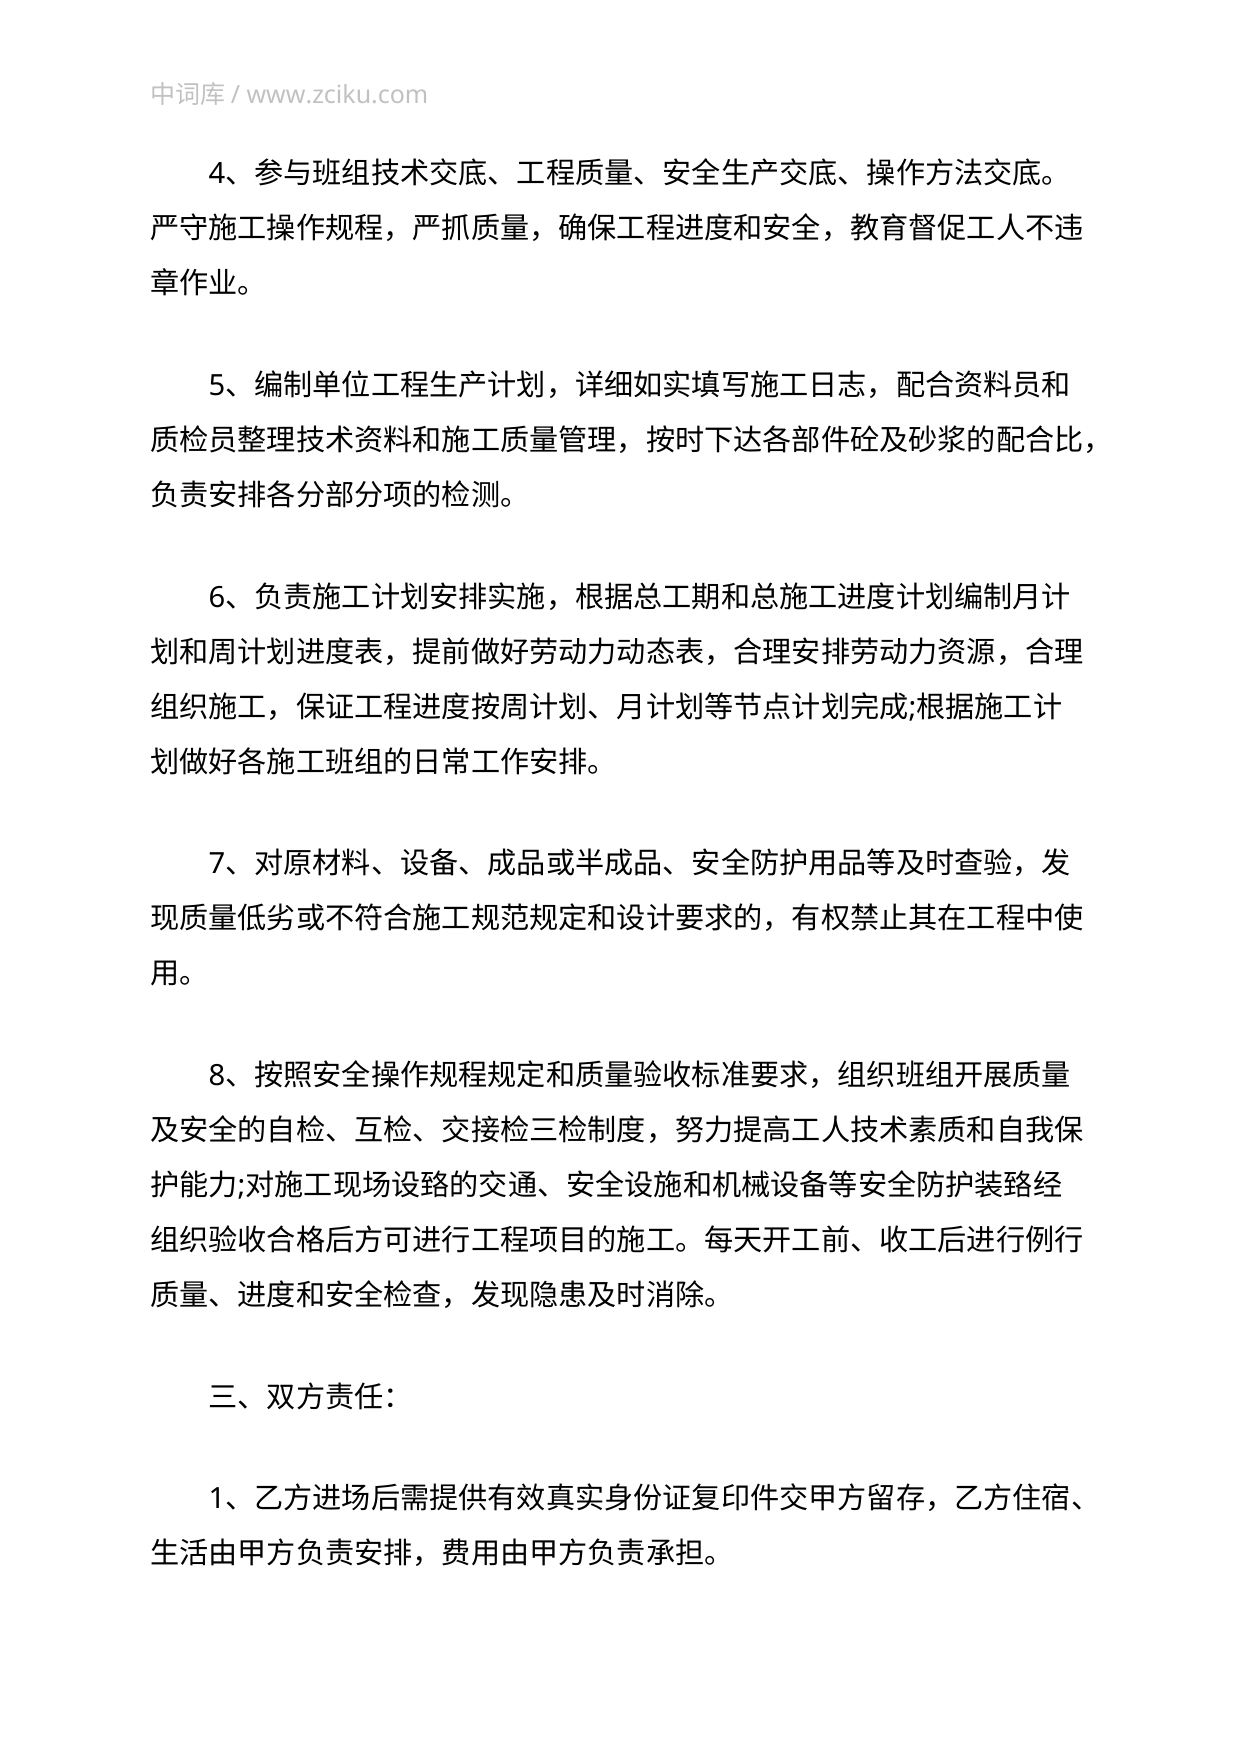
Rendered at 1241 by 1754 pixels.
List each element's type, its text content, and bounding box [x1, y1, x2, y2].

text 6、负责施工计划安排实施，根据总工期和总施工进度计划编制月计划和周计划进度表，提前做好劳动力动态表，合理安排劳动力资源，合理组织施工，保证工程进度按周计划、月计划等节点计划完成;根据施工计划做好各施工班组的日常工作安排。 [150, 573, 1090, 781]
text 1、乙方进场后需提供有效真实身份证复印件交甲方留存，乙方住宿、生活由甲方负责安排，费用由甲方负责承担。 [150, 1475, 1090, 1572]
text 8、按照安全操作规程规定和质量验收标准要求，组织班组开展质量及安全的自检、互检、交接检三检制度，努力提高工人技术素质和自我保护能力;对施工现场设臵的交通、安全设施和机械设备等安全防护装臵经组织验收合格后方可进行工程项目的施工。每天开工前、收工后进行例行质量、进度和安全检查，发现隐患及时消除。 [150, 1052, 1090, 1314]
text 4、参与班组技术交底、工程质量、安全生产交底、操作方法交底。严守施工操作规程，严抓质量，确保工程进度和安全，教育督促工人不违章作业。 [150, 150, 1090, 302]
text 5、编制单位工程生产计划，详细如实填写施工日志，配合资料员和质检员整理技术资料和施工质量管理，按时下达各部件砼及砂浆的配合比，负责安排各分部分项的检测。 [150, 362, 1090, 514]
text 7、对原材料、设备、成品或半成品、安全防护用品等及时查验，发现质量低劣或不符合施工规范规定和设计要求的，有权禁止其在工程中使用。 [150, 840, 1090, 992]
text 三、双方责任： [150, 1373, 1090, 1416]
